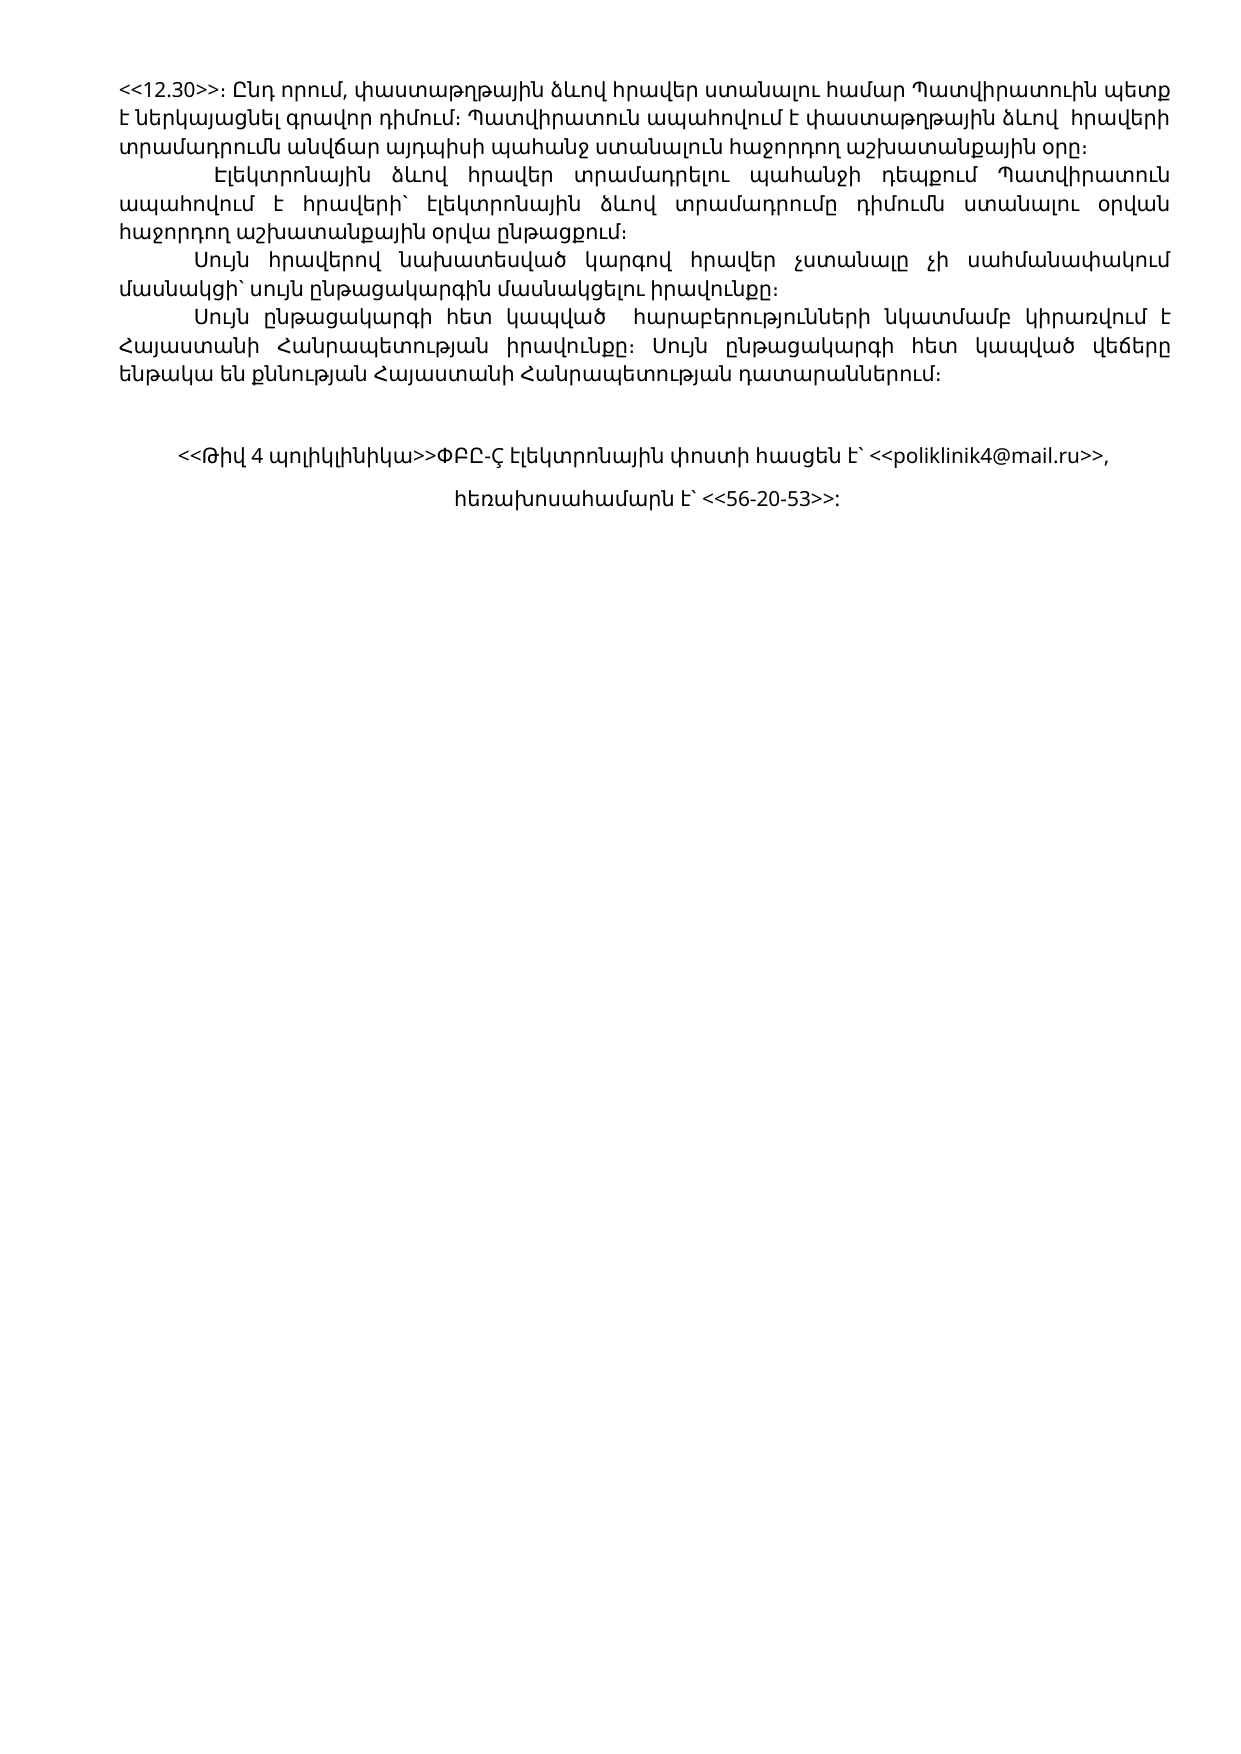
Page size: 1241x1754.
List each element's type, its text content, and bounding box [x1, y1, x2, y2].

text Էլեկտրոնային ձևով հրավեր տրամադրելու պահանջի դեպքում Պատվիրատուն ապահովում է հրավերի` էլեկտրոնային ձևով տրամադրումը դիմումն ստանալու օրվան հաջորդող աշխատանքային օրվա ընթացքում։ [118, 160, 1171, 246]
text <<Թիվ 4 պոլիկլինիկա>>ՓԲԸ-Ç էլեկտրոնային փոստի հասցեն է` <<poliklinik4@mail.ru>>, [118, 441, 1171, 470]
text Սույն հրավերով նախատեսված կարգով հրավեր չստանալը չի սահմանափակում մասնակցի` սույն ընթացակարգին մասնակցելու իրավունքը։ [118, 246, 1171, 302]
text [118, 75, 1171, 160]
text Սույն ընթացակարգի հետ կապված հարաբերությունների նկատմամբ կիրառվում է Հայաստանի Հանրապետության իրավունքը։ Սույն ընթացակարգի հետ կապված վեճերը ենթակա են քննության Հայաստանի Հանրապետության դատարաններում։ [118, 302, 1171, 388]
text հեռախոսահամարն է` <<56-20-53>>: [118, 484, 1171, 512]
